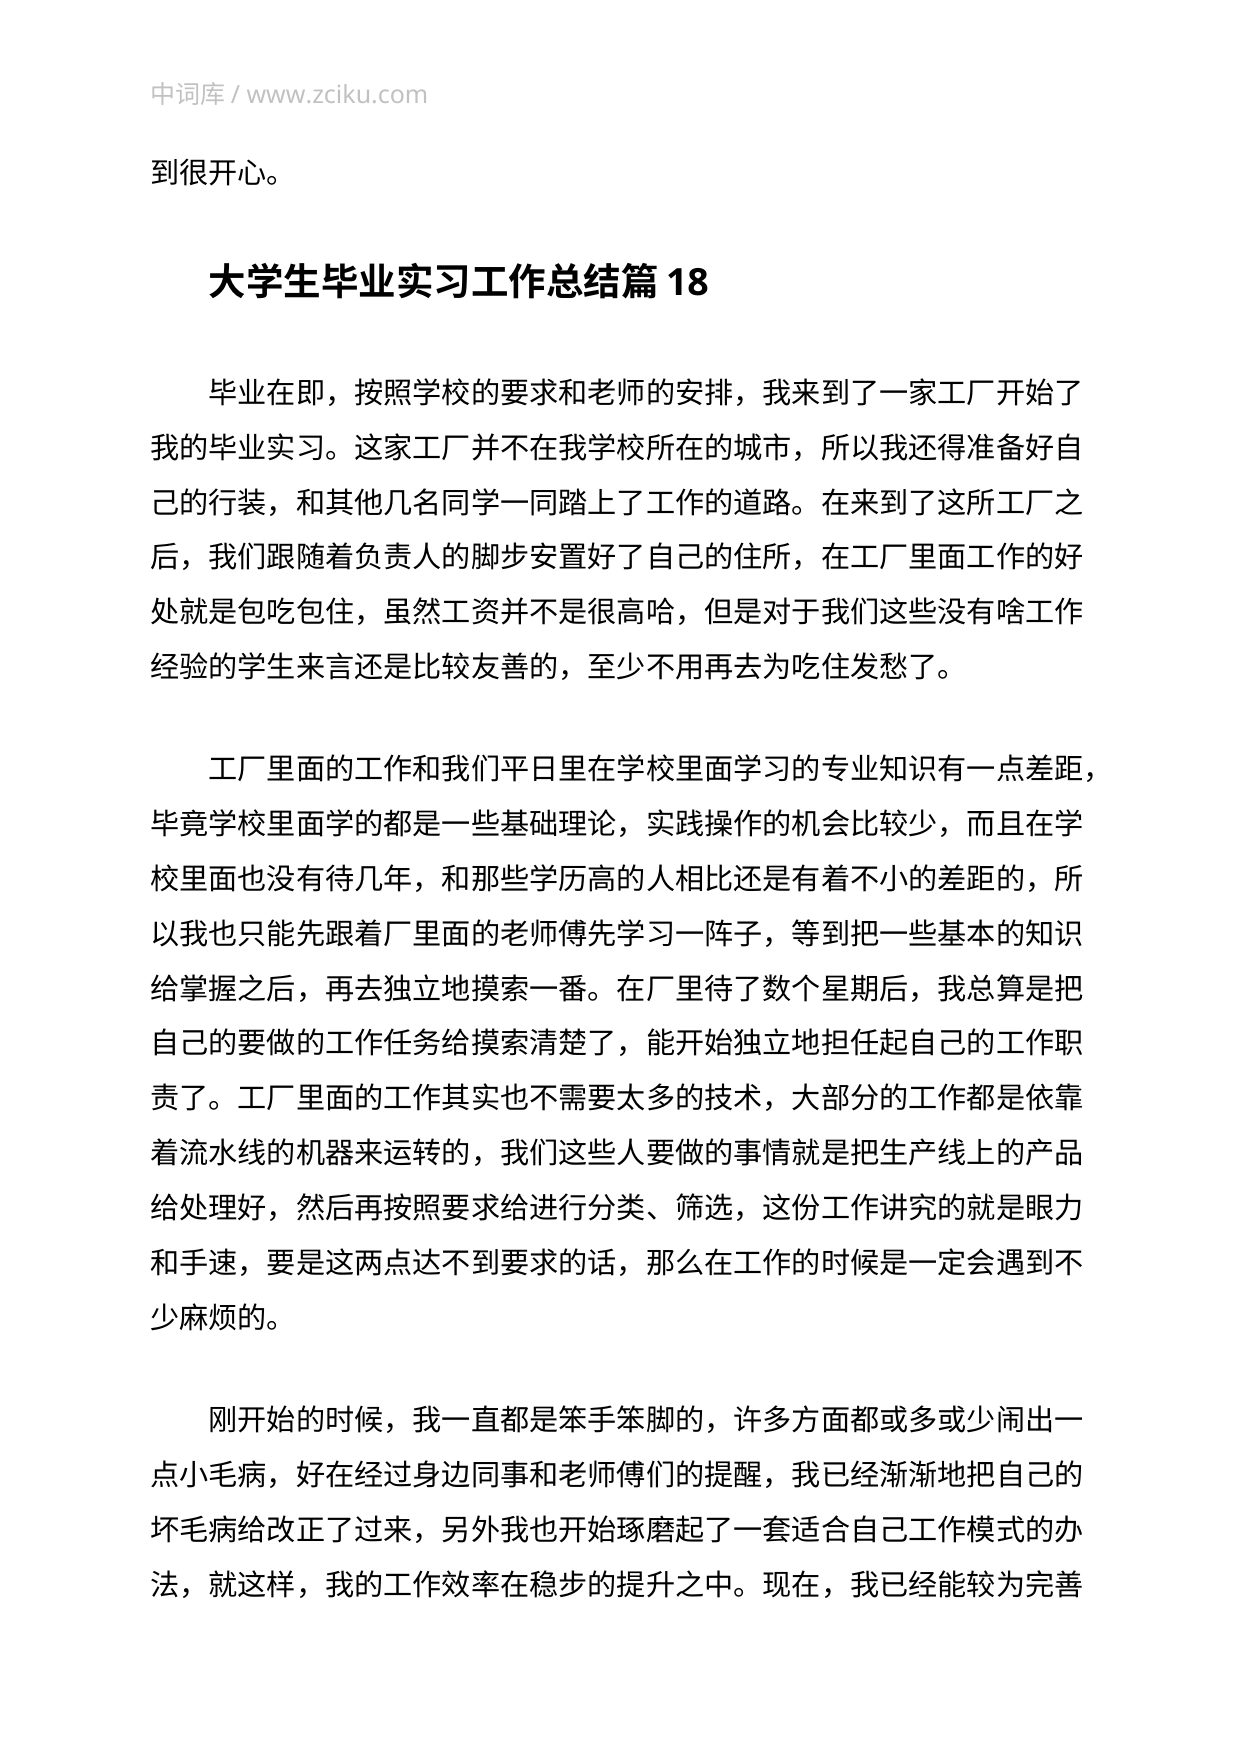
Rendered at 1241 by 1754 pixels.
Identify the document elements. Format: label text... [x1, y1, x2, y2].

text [150, 1396, 1090, 1603]
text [150, 150, 1090, 192]
text 毕业在即，按照学校的要求和老师的安排，我来到了一家工厂开始了我的毕业实习。这家工厂并不在我学校所在的城市，所以我还得准备好自己的行装，和其他几名同学一同踏上了工作的道路。在来到了这所工厂之后，我们跟随着负责人的脚步安置好了自己的住所，在工厂里面工作的好处就是包吃包住，虽然工资并不是很高哈，但是对于我们这些没有啥工作经验的学生来言还是比较友善的，至少不用再去为吃住发愁了。 [150, 369, 1090, 686]
text 大学生毕业实习工作总结篇18 [150, 252, 1090, 306]
text 工厂里面的工作和我们平日里在学校里面学习的专业知识有一点差距，毕竟学校里面学的都是一些基础理论，实践操作的机会比较少，而且在学校里面也没有待几年，和那些学历高的人相比还是有着不小的差距的，所以我也只能先跟着厂里面的老师傅先学习一阵子，等到把一些基本的知识给掌握之后，再去独立地摸索一番。在厂里待了数个星期后，我总算是把自己的要做的工作任务给摸索清楚了，能开始独立地担任起自己的工作职责了。工厂里面的工作其实也不需要太多的技术，大部分的工作都是依靠着流水线的机器来运转的，我们这些人要做的事情就是把生产线上的产品给处理好，然后再按照要求给进行分类、筛选，这份工作讲究的就是眼力和手速，要是这两点达不到要求的话，那么在工作的时候是一定会遇到不少麻烦的。 [150, 746, 1090, 1337]
